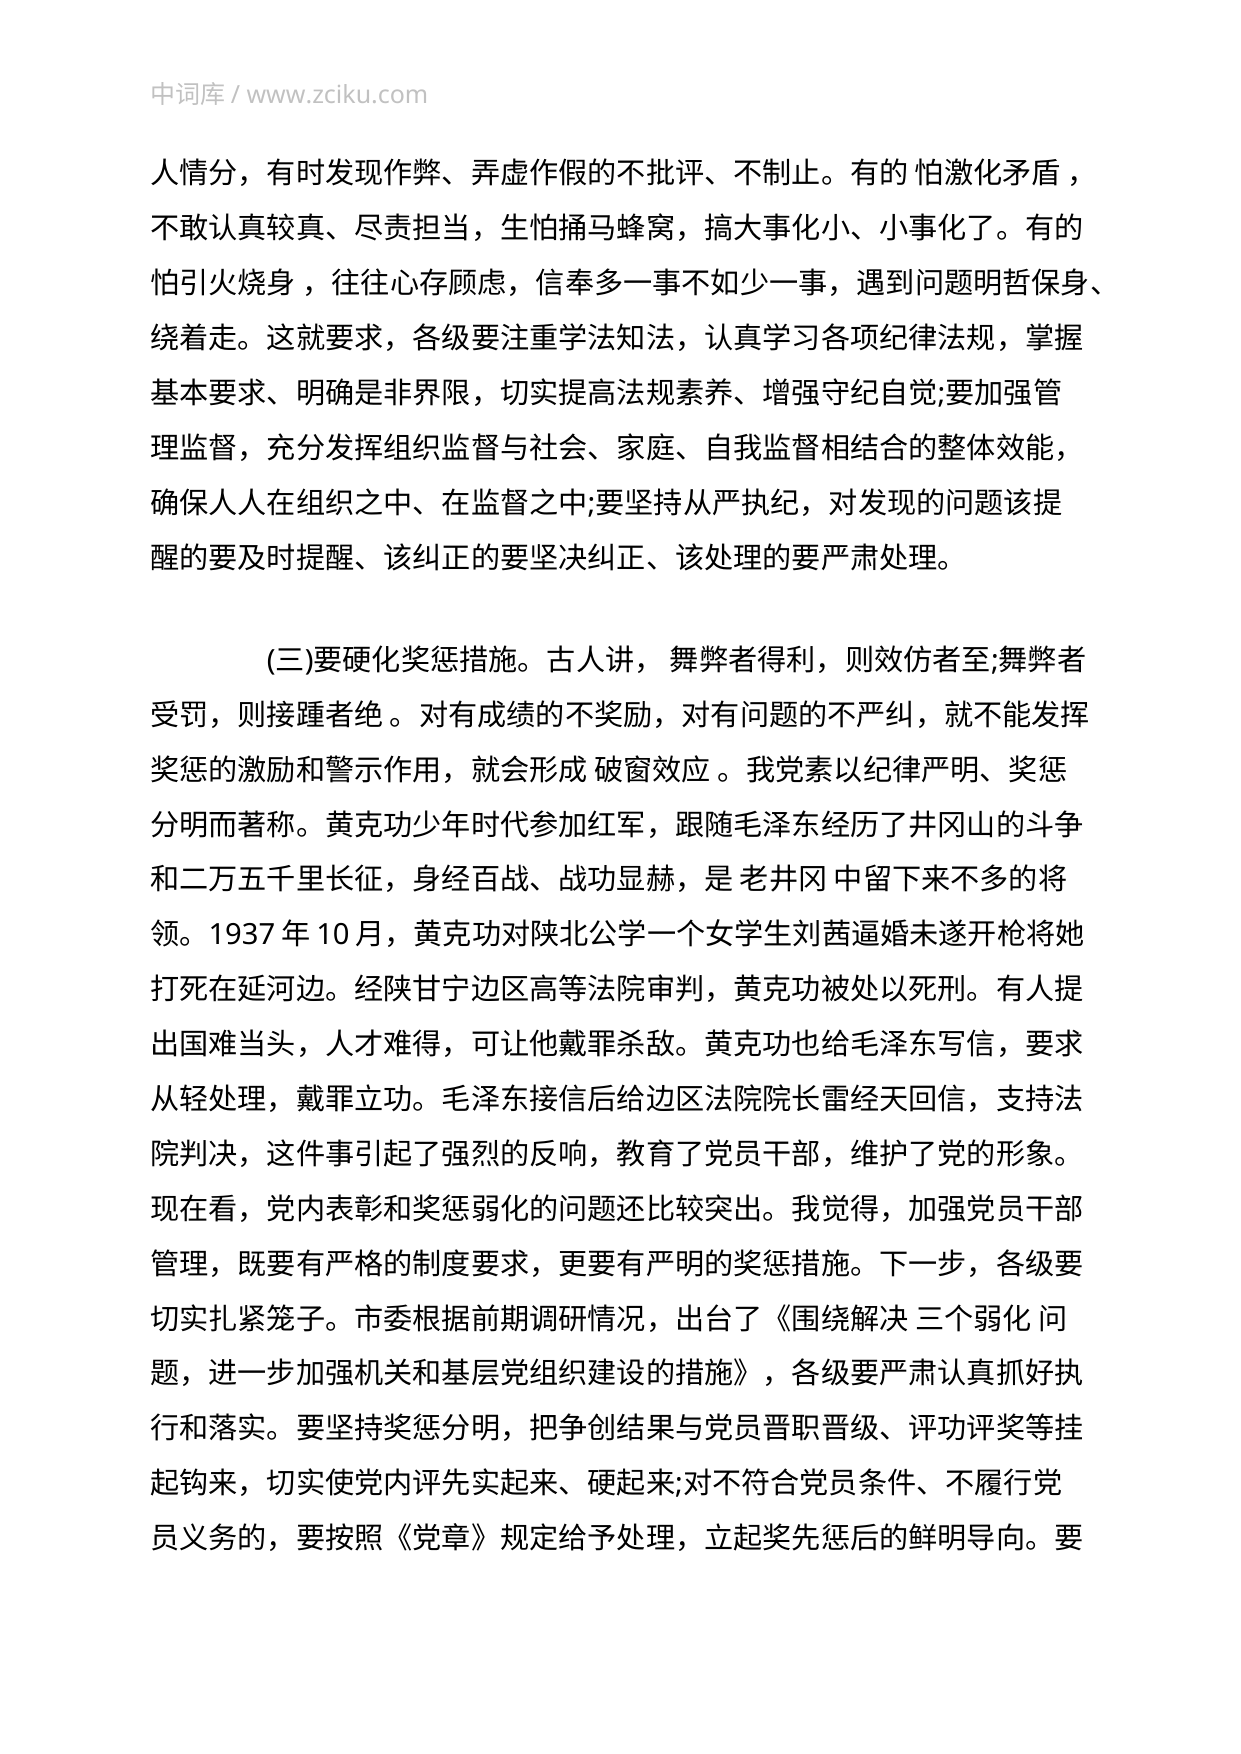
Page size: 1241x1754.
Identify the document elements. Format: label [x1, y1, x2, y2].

text [150, 150, 1090, 577]
text [150, 636, 1090, 1557]
